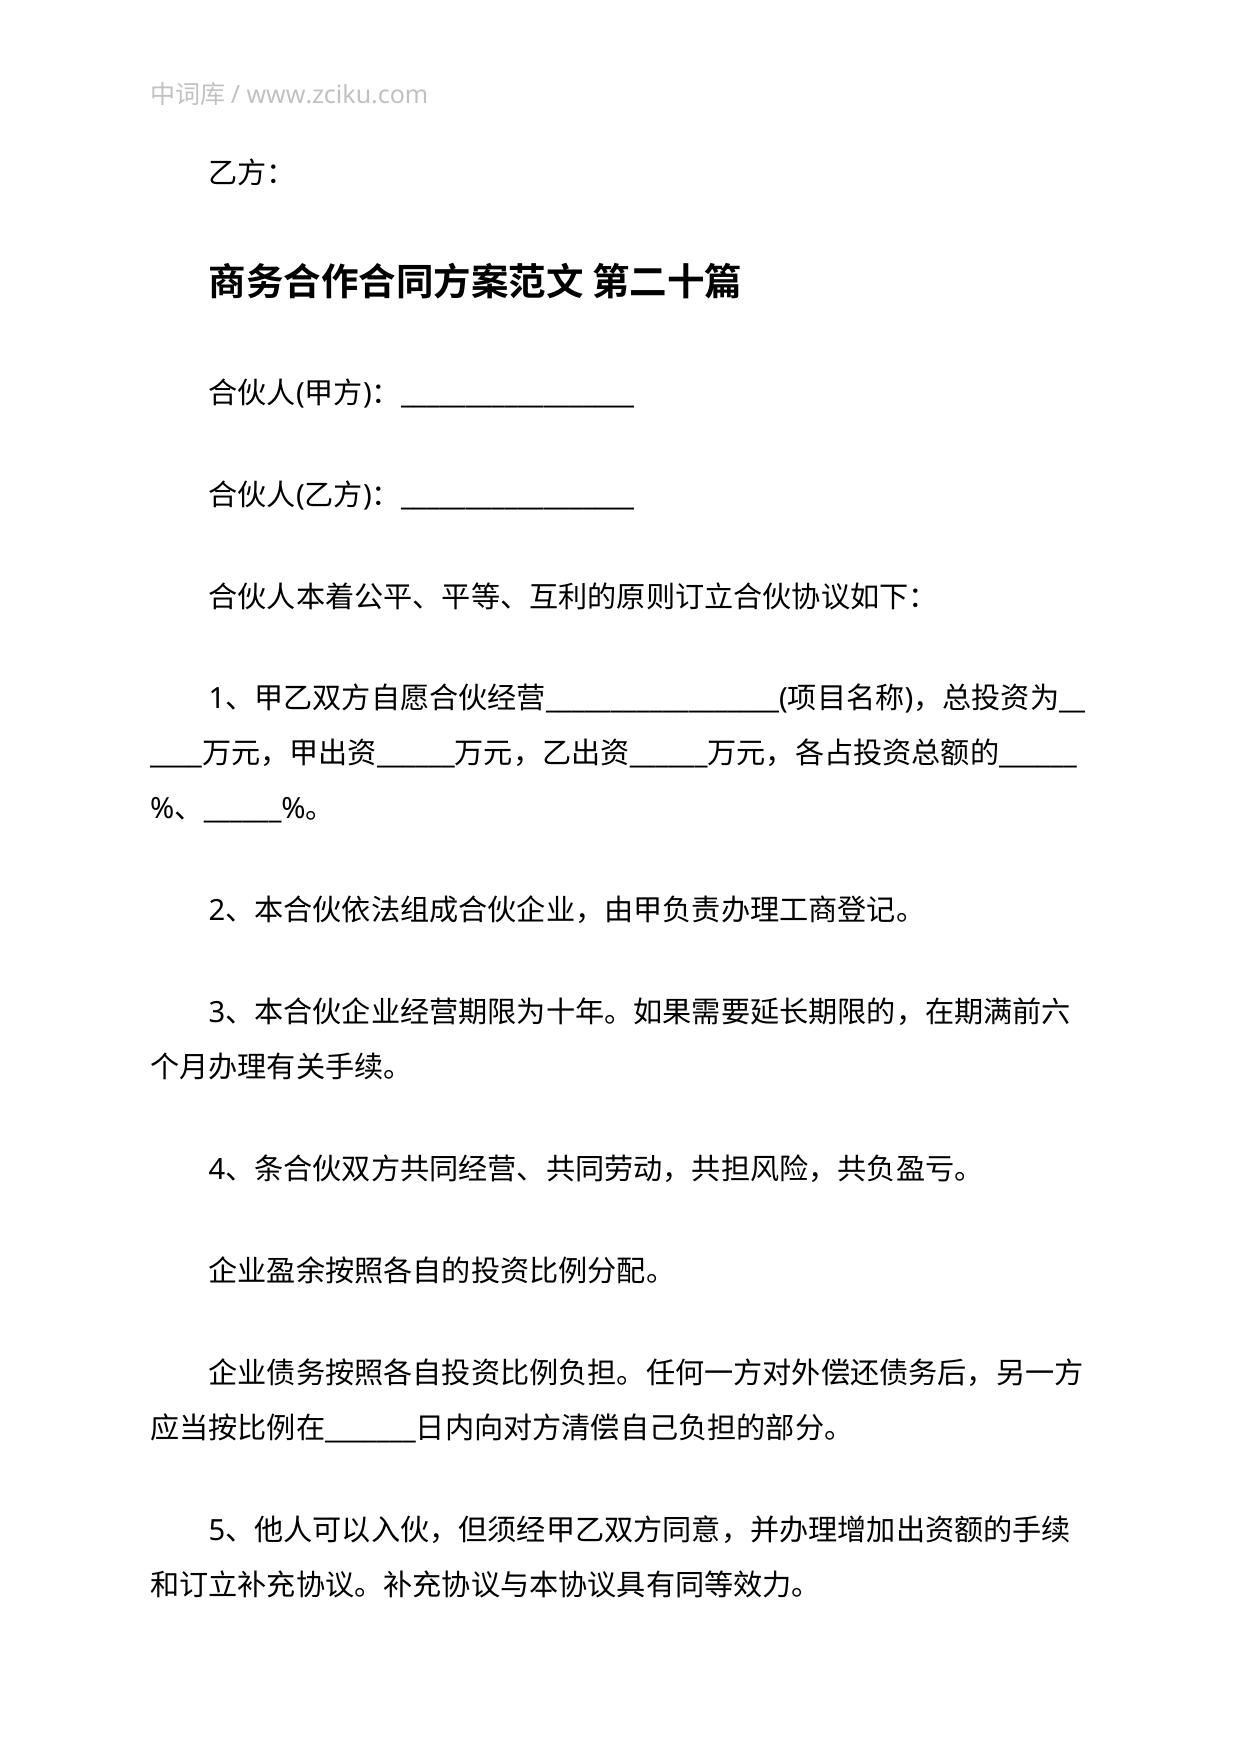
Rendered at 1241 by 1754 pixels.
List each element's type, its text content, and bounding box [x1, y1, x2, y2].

text 4、条合伙双方共同经营、共同劳动，共担风险，共负盈亏。 [150, 1146, 1090, 1188]
text 合伙人本着公平、平等、互利的原则订立合伙协议如下： [150, 573, 1090, 615]
text 企业盈余按照各自的投资比例分配。 [150, 1248, 1090, 1290]
text 商务合作合同方案范文 第二十篇 [150, 252, 1090, 306]
text 5、他人可以入伙，但须经甲乙双方同意，并办理增加出资额的手续和订立补充协议。补充协议与本协议具有同等效力。 [150, 1506, 1090, 1603]
text 企业债务按照各自投资比例负担。任何一方对外偿还债务后，另一方应当按比例在_______日内向对方清偿自己负担的部分。 [150, 1349, 1090, 1447]
text 2、本合伙依法组成合伙企业，由甲负责办理工商登记。 [150, 887, 1090, 929]
text 合伙人(甲方)：__________________ [150, 369, 1090, 412]
text 1、甲乙双方自愿合伙经营__________________(项目名称)，总投资为______万元，甲出资______万元，乙出资______万元，各占投资总额的______%、______%。 [150, 675, 1090, 827]
text 乙方： [150, 150, 1090, 192]
text 3、本合伙企业经营期限为十年。如果需要延长期限的，在期满前六个月办理有关手续。 [150, 989, 1090, 1086]
text 合伙人(乙方)：__________________ [150, 471, 1090, 513]
